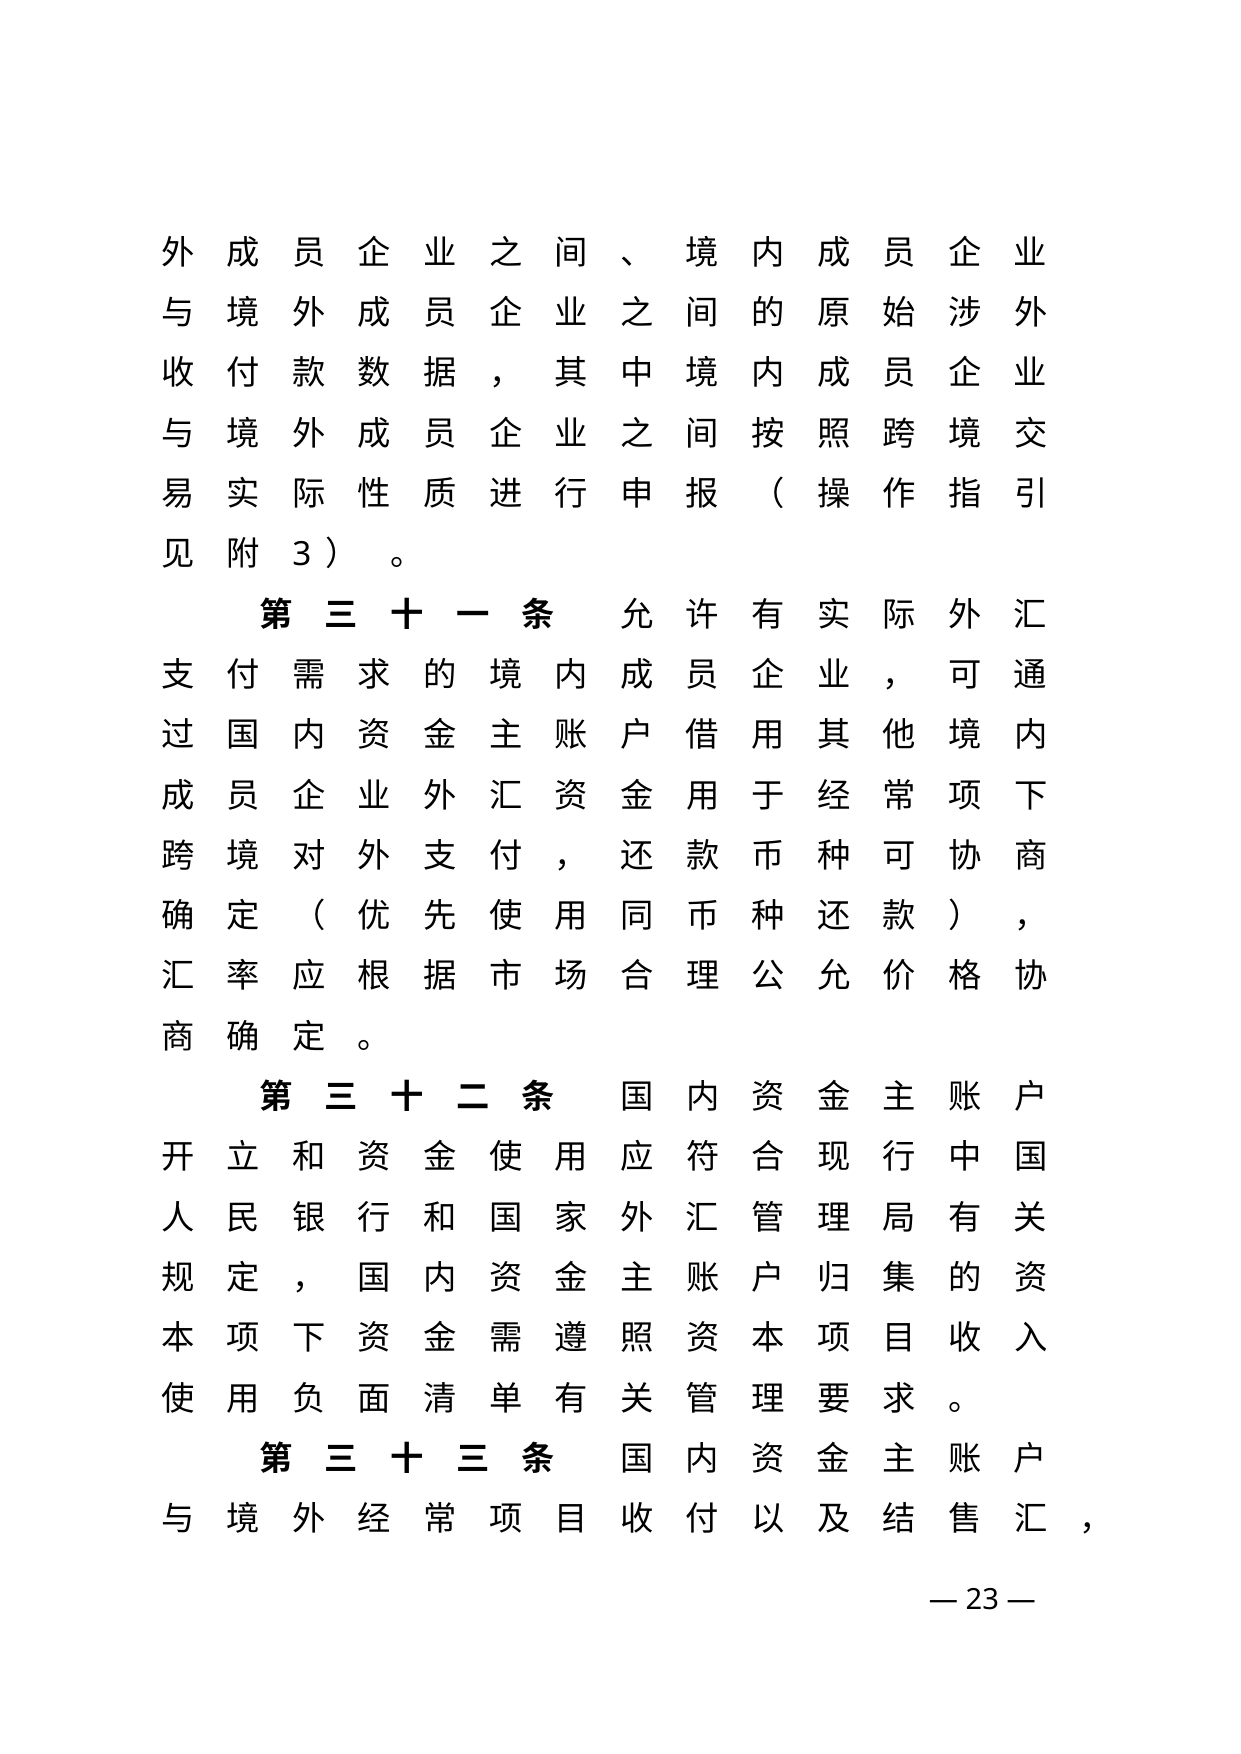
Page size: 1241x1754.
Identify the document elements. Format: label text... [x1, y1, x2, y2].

text 第三十一条 允许有实际外汇支付需求的境内成员企业，可通过国内资金主账户借用其他境内成员企业外汇资金用于经常项下跨境对外支付，还款币种可协商确定（优先使用同币种还款），汇率应根据市场合理公允价格协商确定。 [161, 581, 1079, 1064]
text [161, 1426, 1079, 1546]
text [161, 219, 1079, 581]
text 第三十二条 国内资金主账户开立和资金使用应符合现行中国人民银行和国家外汇管理局有关规定，国内资金主账户归集的资本项下资金需遵照资本项目收入使用负面清单有关管理要求。 [161, 1064, 1079, 1426]
